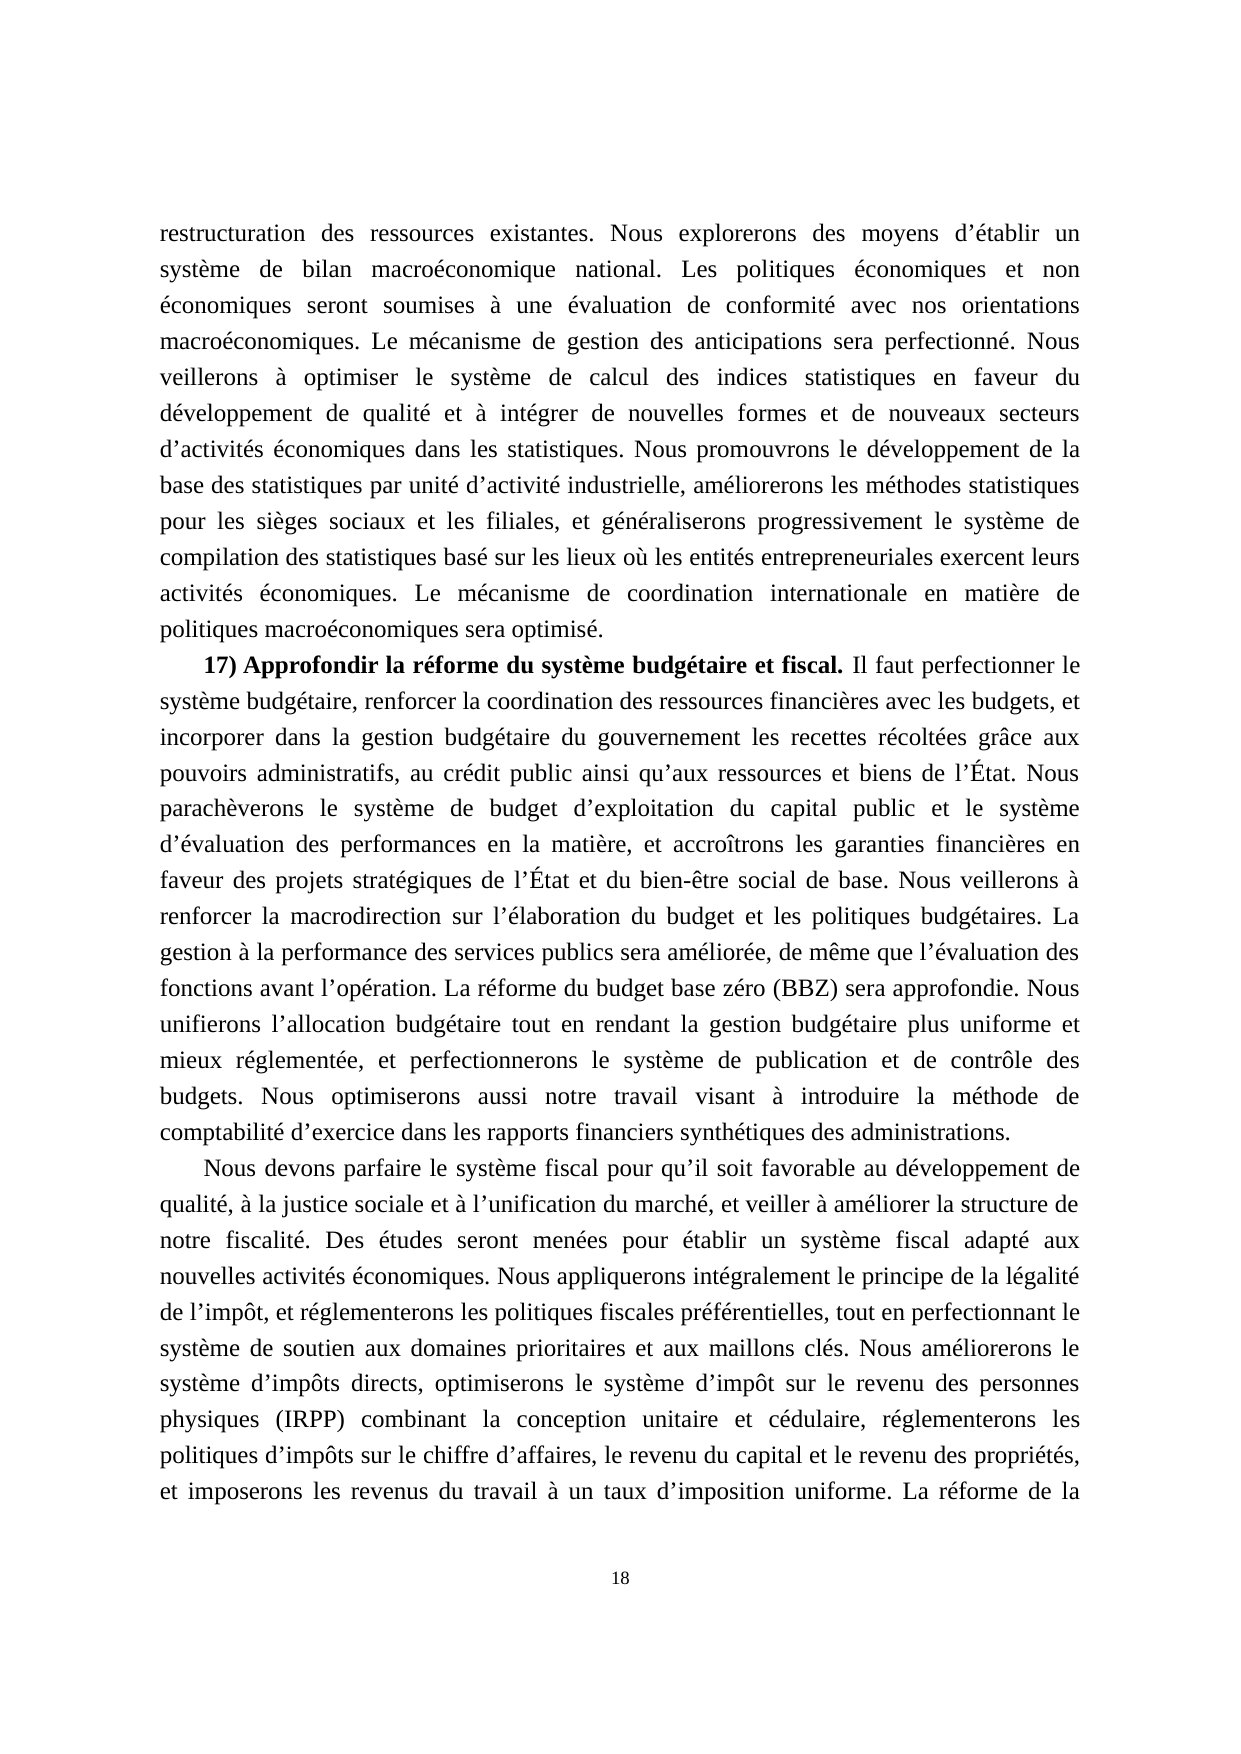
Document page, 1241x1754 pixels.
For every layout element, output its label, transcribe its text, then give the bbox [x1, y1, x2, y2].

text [159, 218, 1081, 643]
text 17) Approfondir la réforme du système budgétaire et fiscal. Il faut perfectionner le système budgétaire, renforcer la coordination des ressources financières avec les budgets, et incorporer dans la gestion budgétaire du gouvernement les recettes récoltées grâce aux pouvoirs administratifs, au crédit public ainsi qu’aux ressources et biens de l’État. Nous parachèverons le système de budget d’exploitation du capital public et le système d’évaluation des performances en la matière, et accroîtrons les garanties financières en faveur des projets stratégiques de l’État et du bien-être social de base. Nous veillerons à renforcer la macrodirection sur l’élaboration du budget et les politiques budgétaires. La gestion à la performance des services publics sera améliorée, de même que l’évaluation des fonctions avant l’opération. La réforme du budget base zéro (BBZ) sera approfondie. Nous unifierons l’allocation budgétaire tout en rendant la gestion budgétaire plus uniforme et mieux réglementée, et perfectionnerons le système de publication et de contrôle des budgets. Nous optimiserons aussi notre travail visant à introduire la méthode de comptabilité d’exercice dans les rapports financiers synthétiques des administrations. [159, 650, 1081, 1146]
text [159, 1153, 1081, 1505]
